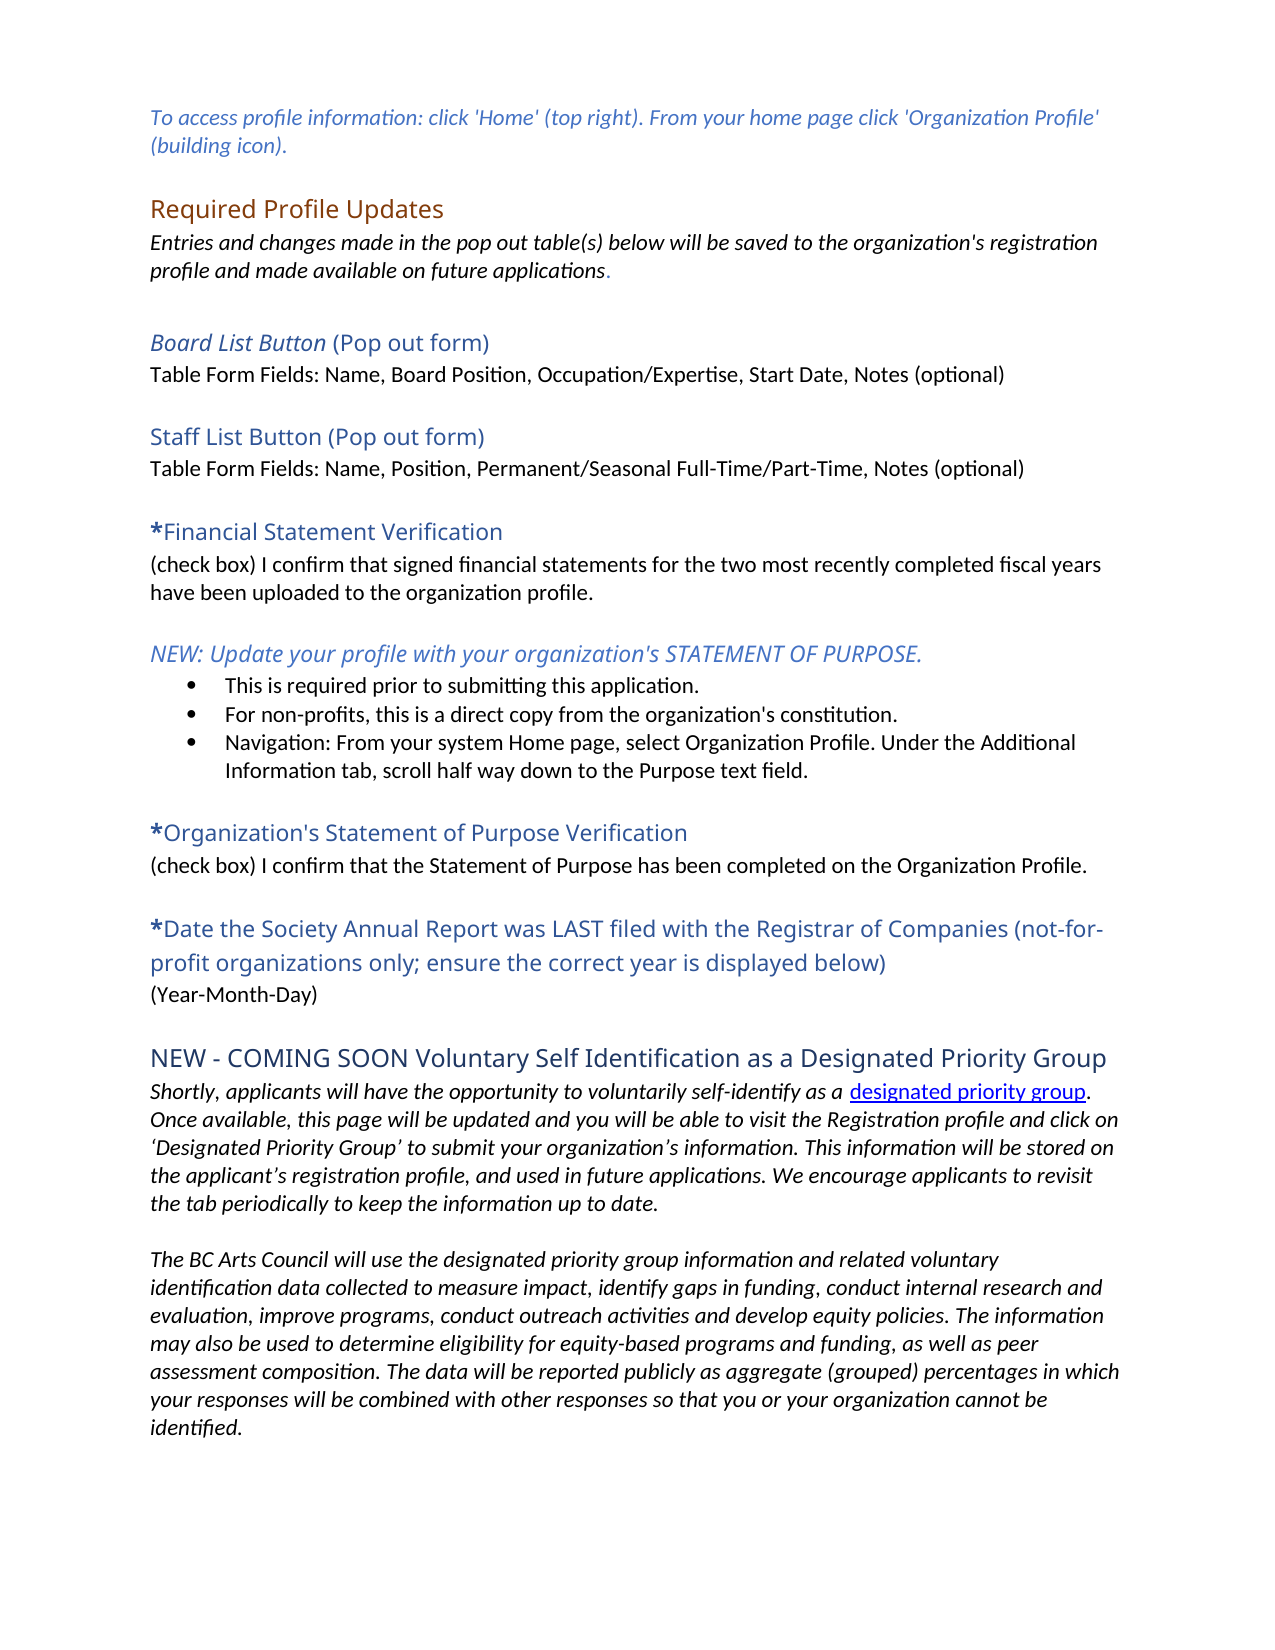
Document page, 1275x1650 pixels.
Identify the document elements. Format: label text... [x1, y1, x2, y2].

text ‘Designated Priority Group’ to submit your organization’s information. This information will be stored on the applicant’s registration profile, and used in future applications. We encourage applicants to revisit the tab periodically to keep the information up to date. [150, 1133, 1125, 1217]
text Table Form Fields: Name, Board Position, Occupation/Expertise, Start Date, Notes (optional) [150, 360, 1125, 388]
text (Year-Month-Day) [150, 980, 1125, 1008]
text To access profile information: click 'Home' (top right). From your home page click 'Organization Profile' (building icon). [150, 103, 1125, 159]
list For non-profits, this is a direct copy from the organization's constitution. [187, 700, 1125, 728]
subtitle Required Profile Updates [150, 192, 1125, 226]
subtitle *Organization's Statement of Purpose Verification [150, 816, 1125, 848]
text Shortly, applicants will have the opportunity to voluntarily self-identify as a designated priority group. Once available, this page will be updated and you will be able to visit the Registration profile and click on [150, 1077, 1125, 1133]
subtitle NEW: Update your profile with your organization's STATEMENT OF PURPOSE. [150, 638, 1125, 669]
subtitle NEW - COMING SOON Voluntary Self Identification as a Designated Priority Group [150, 1040, 1125, 1074]
text The BC Arts Council will use the designated priority group information and related voluntary identification data collected to measure impact, identify gaps in funding, conduct internal research and evaluation, improve programs, conduct outreach activities and develop equity policies. The information may also be used to determine eligibility for equity-based programs and funding, as well as peer assessment composition. The data will be reported publicly as aggregate (grouped) percentages in which your responses will be combined with other responses so that you or your organization cannot be identified. [150, 1245, 1125, 1441]
subtitle Board List Button (Pop out form) [150, 327, 1125, 358]
list This is required prior to submitting this application. [187, 672, 1125, 700]
list Navigation: From your system Home page, select Organization Profile. Under the Additional Information tab, scroll half way down to the Purpose text field. [187, 728, 1125, 784]
subtitle Staff List Button (Pop out form) [150, 421, 1125, 452]
subtitle *Date the Society Annual Report was LAST filed with the Registrar of Companies (not-for-profit organizations only; ensure the correct year is displayed below) [150, 911, 1125, 978]
subtitle *Financial Statement Verification [150, 514, 1125, 547]
text Entries and changes made in the pop out table(s) below will be saved to the organization's registration profile and made available on future applications. [150, 228, 1125, 284]
text Table Form Fields: Name, Position, Permanent/Seasonal Full-Time/Part-Time, Notes (optional) [150, 454, 1125, 482]
text (check box) I confirm that signed financial statements for the two most recently completed fiscal years have been uploaded to the organization profile. [150, 550, 1125, 606]
text (check box) I confirm that the Statement of Purpose has been completed on the Organization Profile. [150, 851, 1125, 879]
